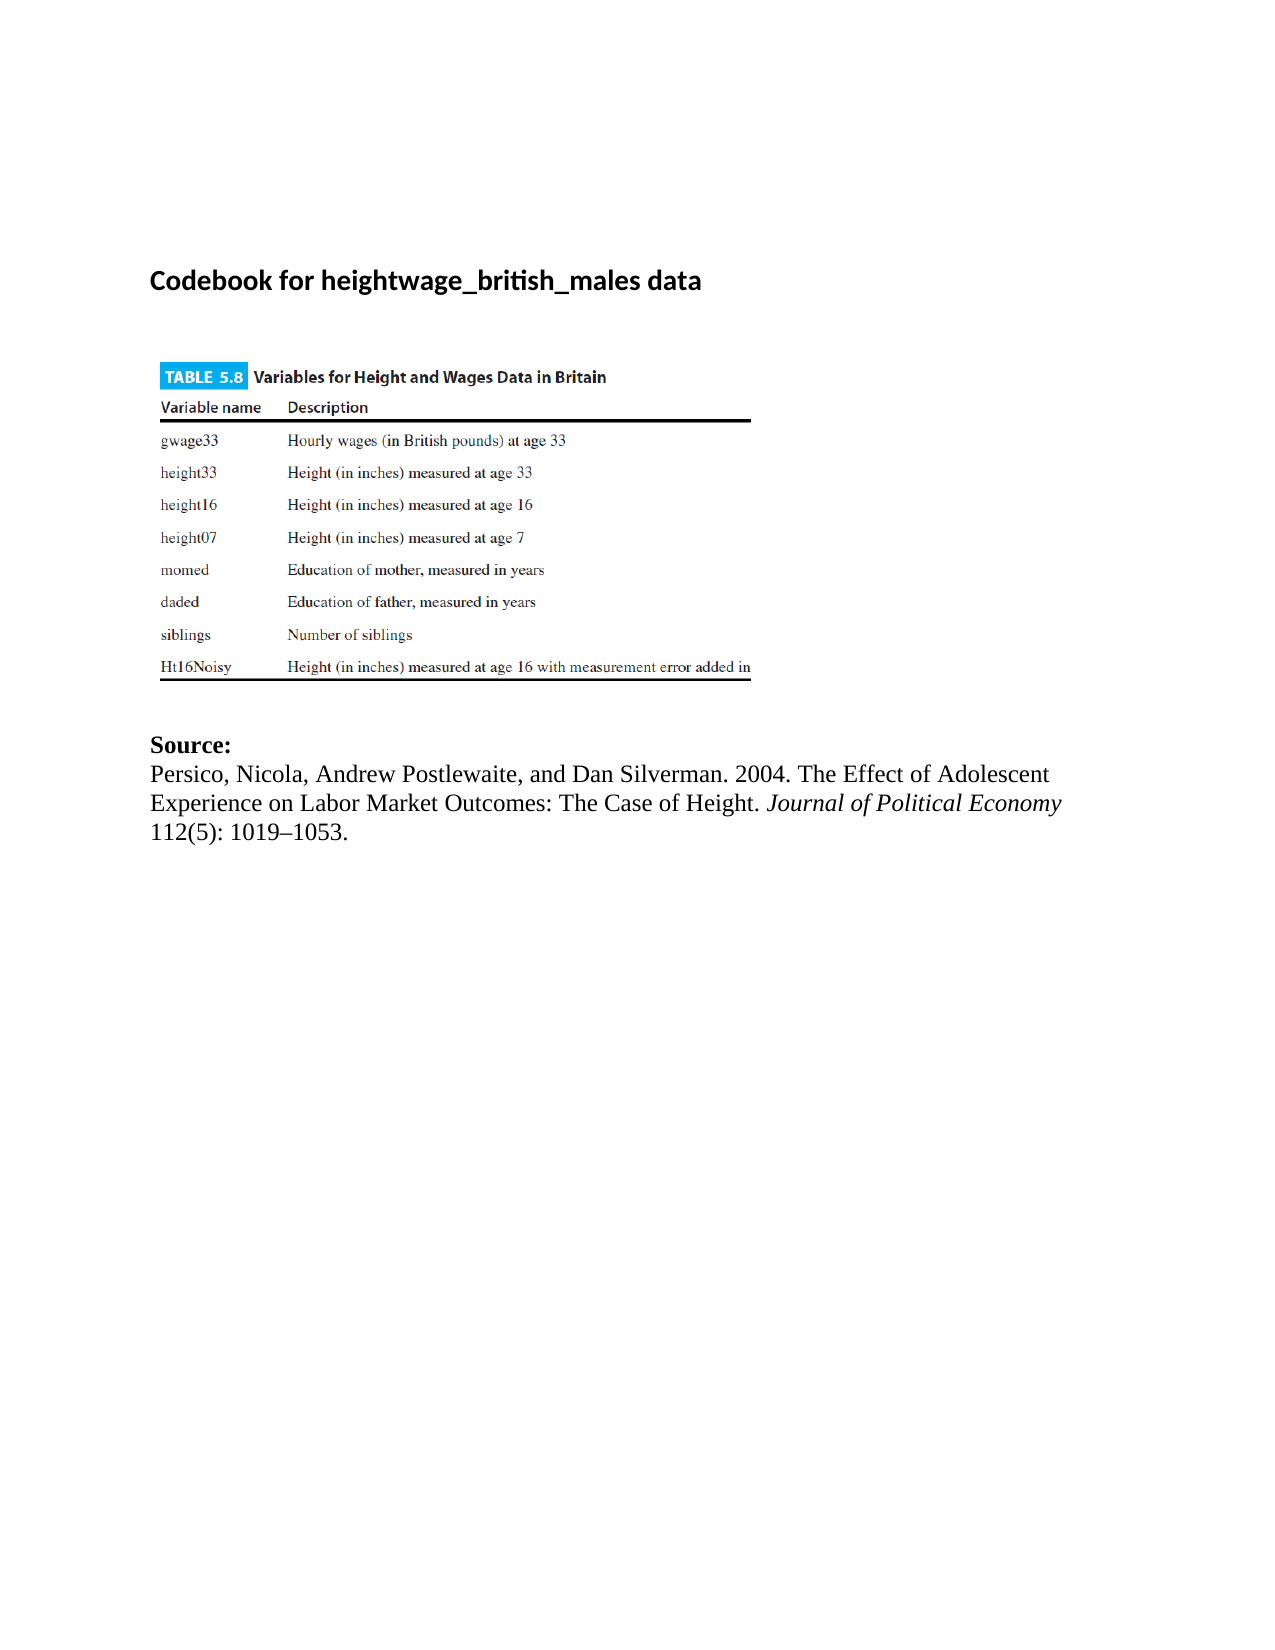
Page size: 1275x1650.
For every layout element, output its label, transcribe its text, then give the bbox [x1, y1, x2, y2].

text Codebook for heightwage_british_males data [150, 262, 1125, 298]
text Source: [150, 730, 1125, 759]
text Persico, Nicola, Andrew Postlewaite, and Dan Silverman. 2004. The Effect of Adolescent Experience on Labor Market Outcomes: The Case of Height. Journal of Political Economy 112(5): 1019–1053. [150, 759, 1125, 845]
